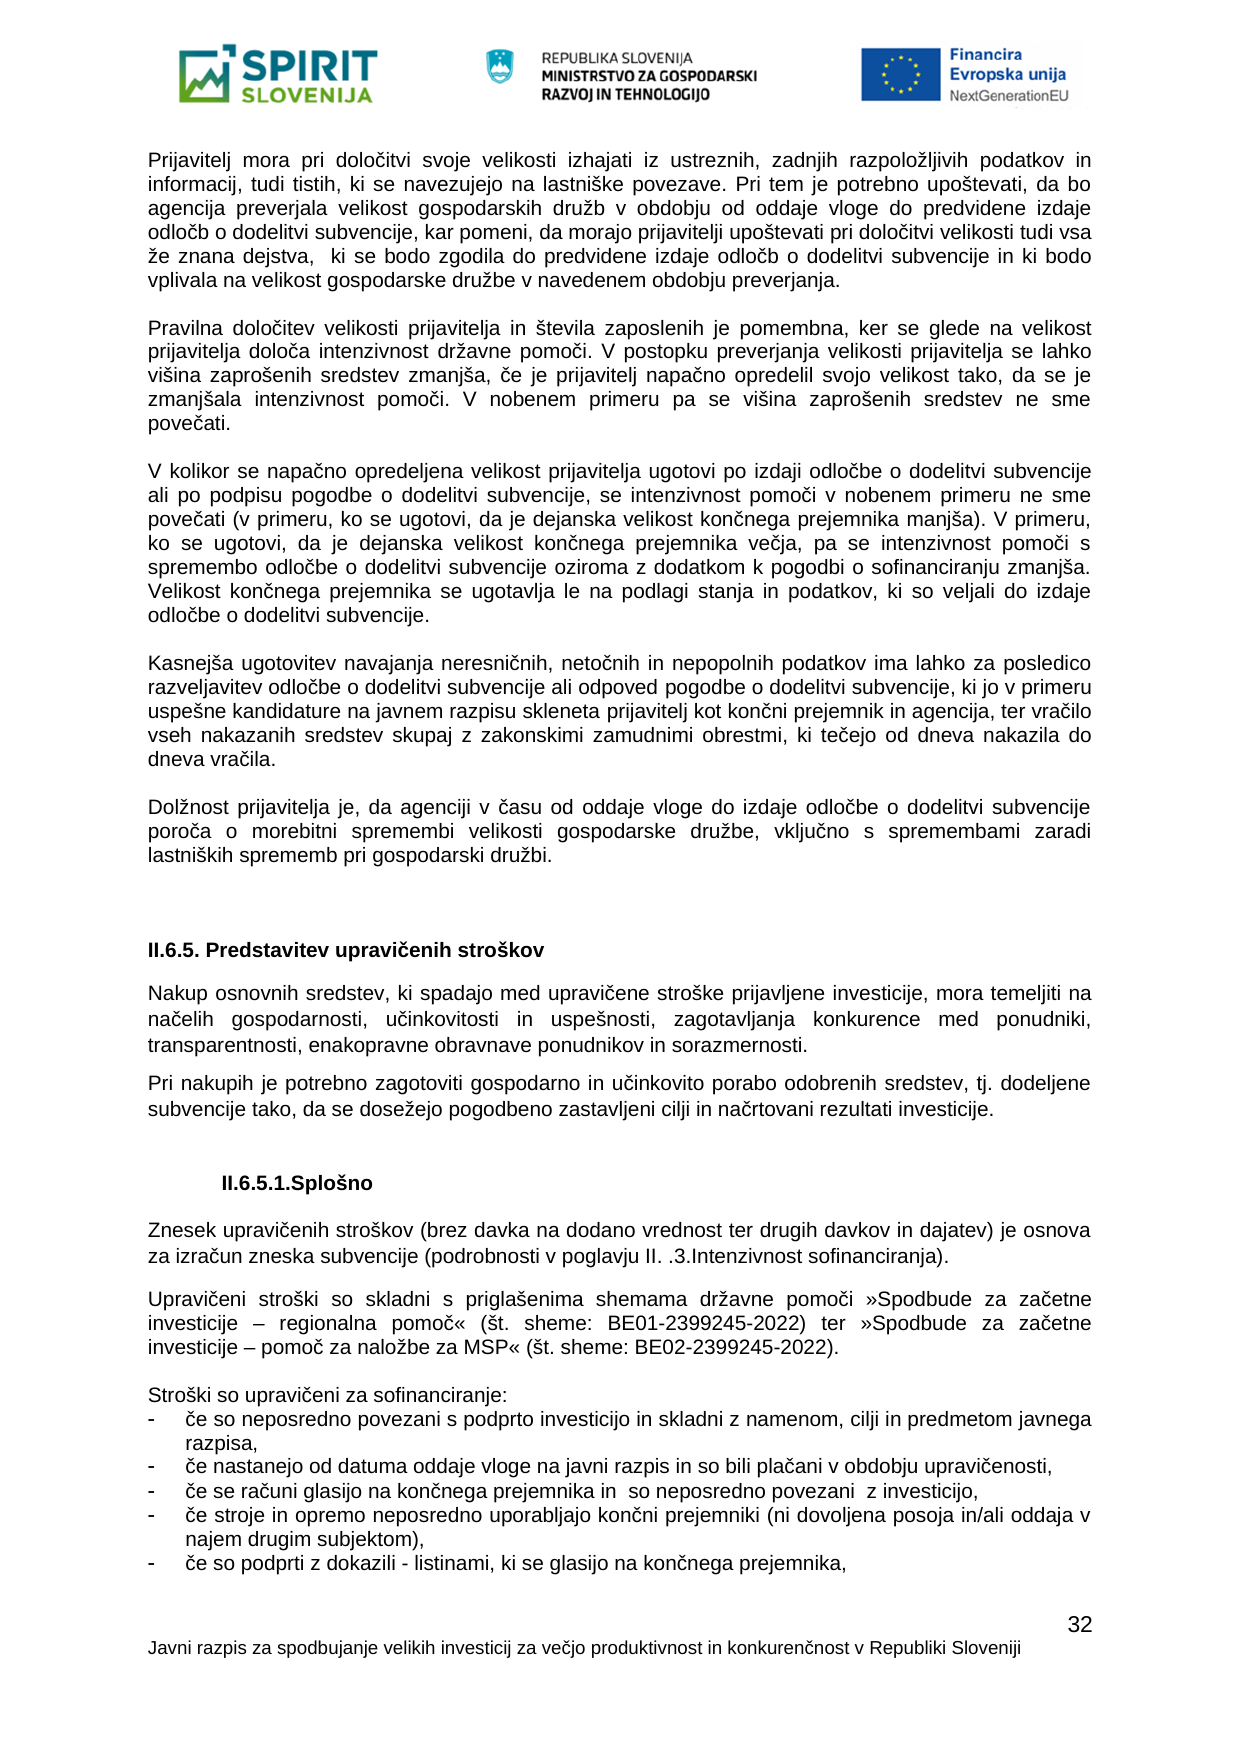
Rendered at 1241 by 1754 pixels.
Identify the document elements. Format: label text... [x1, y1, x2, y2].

text Stroški so upravičeni za sofinanciranje: [148, 1382, 1093, 1406]
text Nakup osnovnih sredstev, ki spadajo med upravičene stroške prijavljene investicije, mora temeljiti na načelih gospodarnosti, učinkovitosti in uspešnosti, zagotavljanja konkurence med ponudniki, transparentnosti, enakopravne obravnave ponudnikov in sorazmernosti. [148, 981, 1093, 1056]
picture [134, 9, 1144, 132]
text II.6.5. Predstavitev upravičenih stroškov [148, 938, 1093, 962]
text Prijavitelj mora pri določitvi svoje velikosti izhajati iz ustreznih, zadnjih razpoložljivih podatkov in informacij, tudi tistih, ki se navezujejo na lastniške povezave. Pri tem je potrebno upoštevati, da bo agencija preverjala velikost gospodarskih družb v obdobju od oddaje vloge do predvidene izdaje odločb o dodelitvi subvencije, kar pomeni, da morajo prijavitelji upoštevati pri določitvi velikosti tudi vsa že znana dejstva, ki se bodo zgodila do predvidene izdaje odločb o dodelitvi subvencije in ki bodo vplivala na velikost gospodarske družbe v navedenem obdobju preverjanja. [148, 148, 1093, 291]
text Kasnejša ugotovitev navajanja neresničnih, netočnih in nepopolnih podatkov ima lahko za posledico razveljavitev odločbe o dodelitvi subvencije ali odpoved pogodbe o dodelitvi subvencije, ki jo v primeru uspešne kandidature na javnem razpisu skleneta prijavitelj kot končni prejemnik in agencija, ter vračilo vseh nakazanih sredstev skupaj z zakonskimi zamudnimi obrestmi, ki tečejo od dneva nakazila do dneva vračila. [148, 651, 1093, 771]
list če stroje in opremo neposredno uporabljajo končni prejemniki (ni dovoljena posoja in/ali oddaja v najem drugim subjektom), [148, 1502, 1093, 1551]
list če so neposredno povezani s podprto investicijo in skladni z namenom, cilji in predmetom javnega razpisa, [148, 1406, 1093, 1454]
text Pri nakupih je potrebno zagotoviti gospodarno in učinkovito porabo odobrenih sredstev, tj. dodeljene subvencije tako, da se dosežejo pogodbeno zastavljeni cilji in načrtovani rezultati investicije. [148, 1071, 1093, 1121]
text Pravilna določitev velikosti prijavitelja in števila zaposlenih je pomembna, ker se glede na velikost prijavitelja določa intenzivnost državne pomoči. V postopku preverjanja velikosti prijavitelja se lahko višina zaprošenih sredstev zmanjša, če je prijavitelj napačno opredelil svojo velikost tako, da se je zmanjšala intenzivnost pomoči. V nobenem primeru pa se višina zaprošenih sredstev ne sme povečati. [148, 315, 1093, 435]
text Upravičeni stroški so skladni s priglašenima shemama državne pomoči »Spodbude za začetne investicije – regionalna pomoč« (št. sheme: BE01-2399245-2022) ter »Spodbude za začetne investicije – pomoč za naložbe za MSP« (št. sheme: BE02-2399245-2022). [148, 1287, 1093, 1358]
text Znesek upravičenih stroškov (brez davka na dodano vrednost ter drugih davkov in dajatev) je osnova za izračun zneska subvencije (podrobnosti v poglavju II. .3.Intenzivnost sofinanciranja). [148, 1218, 1093, 1268]
text II.6.5.1.Splošno [221, 1170, 1093, 1194]
text Dolžnost prijavitelja je, da agenciji v času od oddaje vloge do izdaje odločbe o dodelitvi subvencije poroča o morebitni spremembi velikosti gospodarske družbe, vključno s spremembami zaradi lastniških sprememb pri gospodarski družbi. [148, 794, 1093, 866]
list če nastanejo od datuma oddaje vloge na javni razpis in so bili plačani v obdobju upravičenosti, [148, 1454, 1093, 1478]
list če so podprti z dokazili - listinami, ki se glasijo na končnega prejemnika, [148, 1551, 1093, 1574]
list če se računi glasijo na končnega prejemnika in so neposredno povezani z investicijo, [148, 1478, 1093, 1502]
text V kolikor se napačno opredeljena velikost prijavitelja ugotovi po izdaji odločbe o dodelitvi subvencije ali po podpisu pogodbe o dodelitvi subvencije, se intenzivnost pomoči v nobenem primeru ne sme povečati (v primeru, ko se ugotovi, da je dejanska velikost končnega prejemnika manjša). V primeru, ko se ugotovi, da je dejanska velikost končnega prejemnika večja, pa se intenzivnost pomoči s spremembo odločbe o dodelitvi subvencije oziroma z dodatkom k pogodbi o sofinanciranju zmanjša. Velikost končnega prejemnika se ugotavlja le na podlagi stanja in podatkov, ki so veljali do izdaje odločbe o dodelitvi subvencije. [148, 459, 1093, 627]
